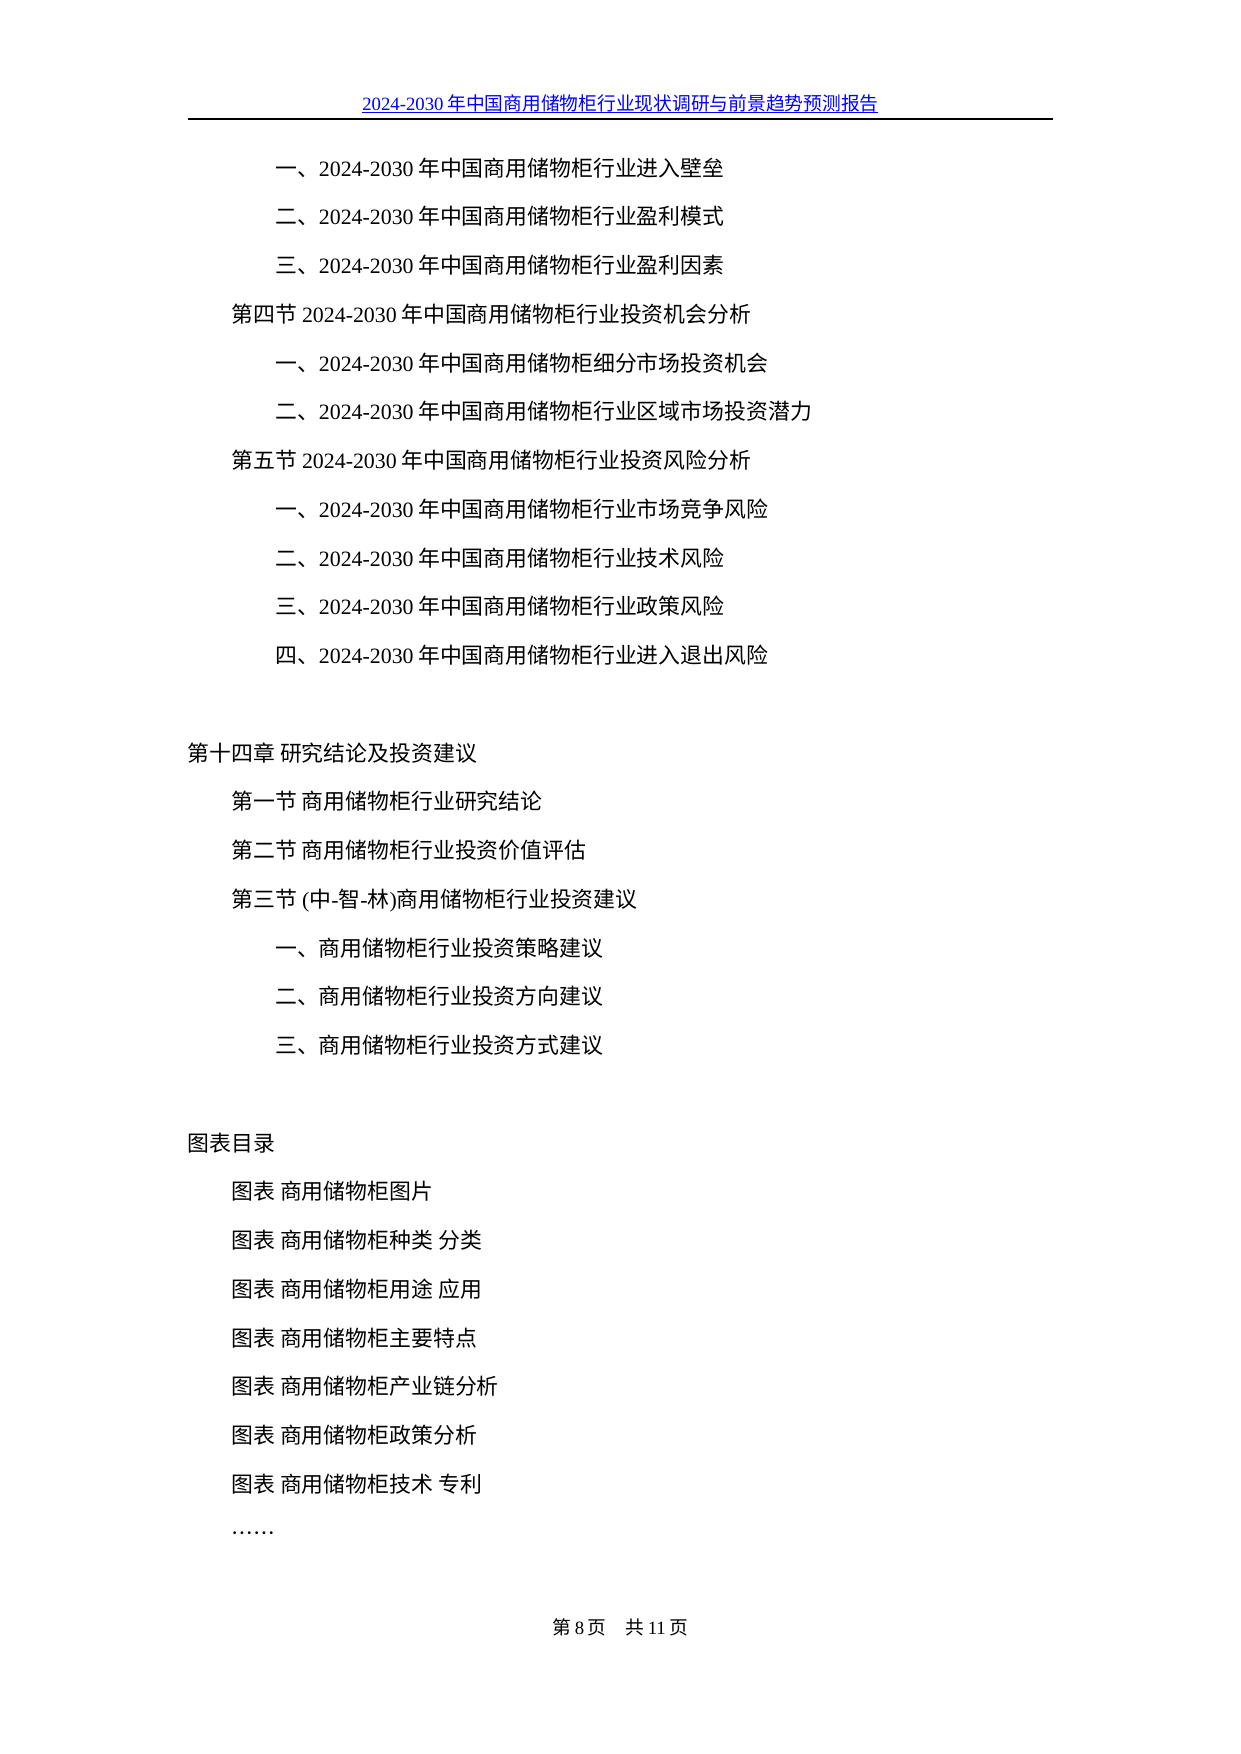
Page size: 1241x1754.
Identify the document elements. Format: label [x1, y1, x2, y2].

text [187, 150, 1053, 1548]
